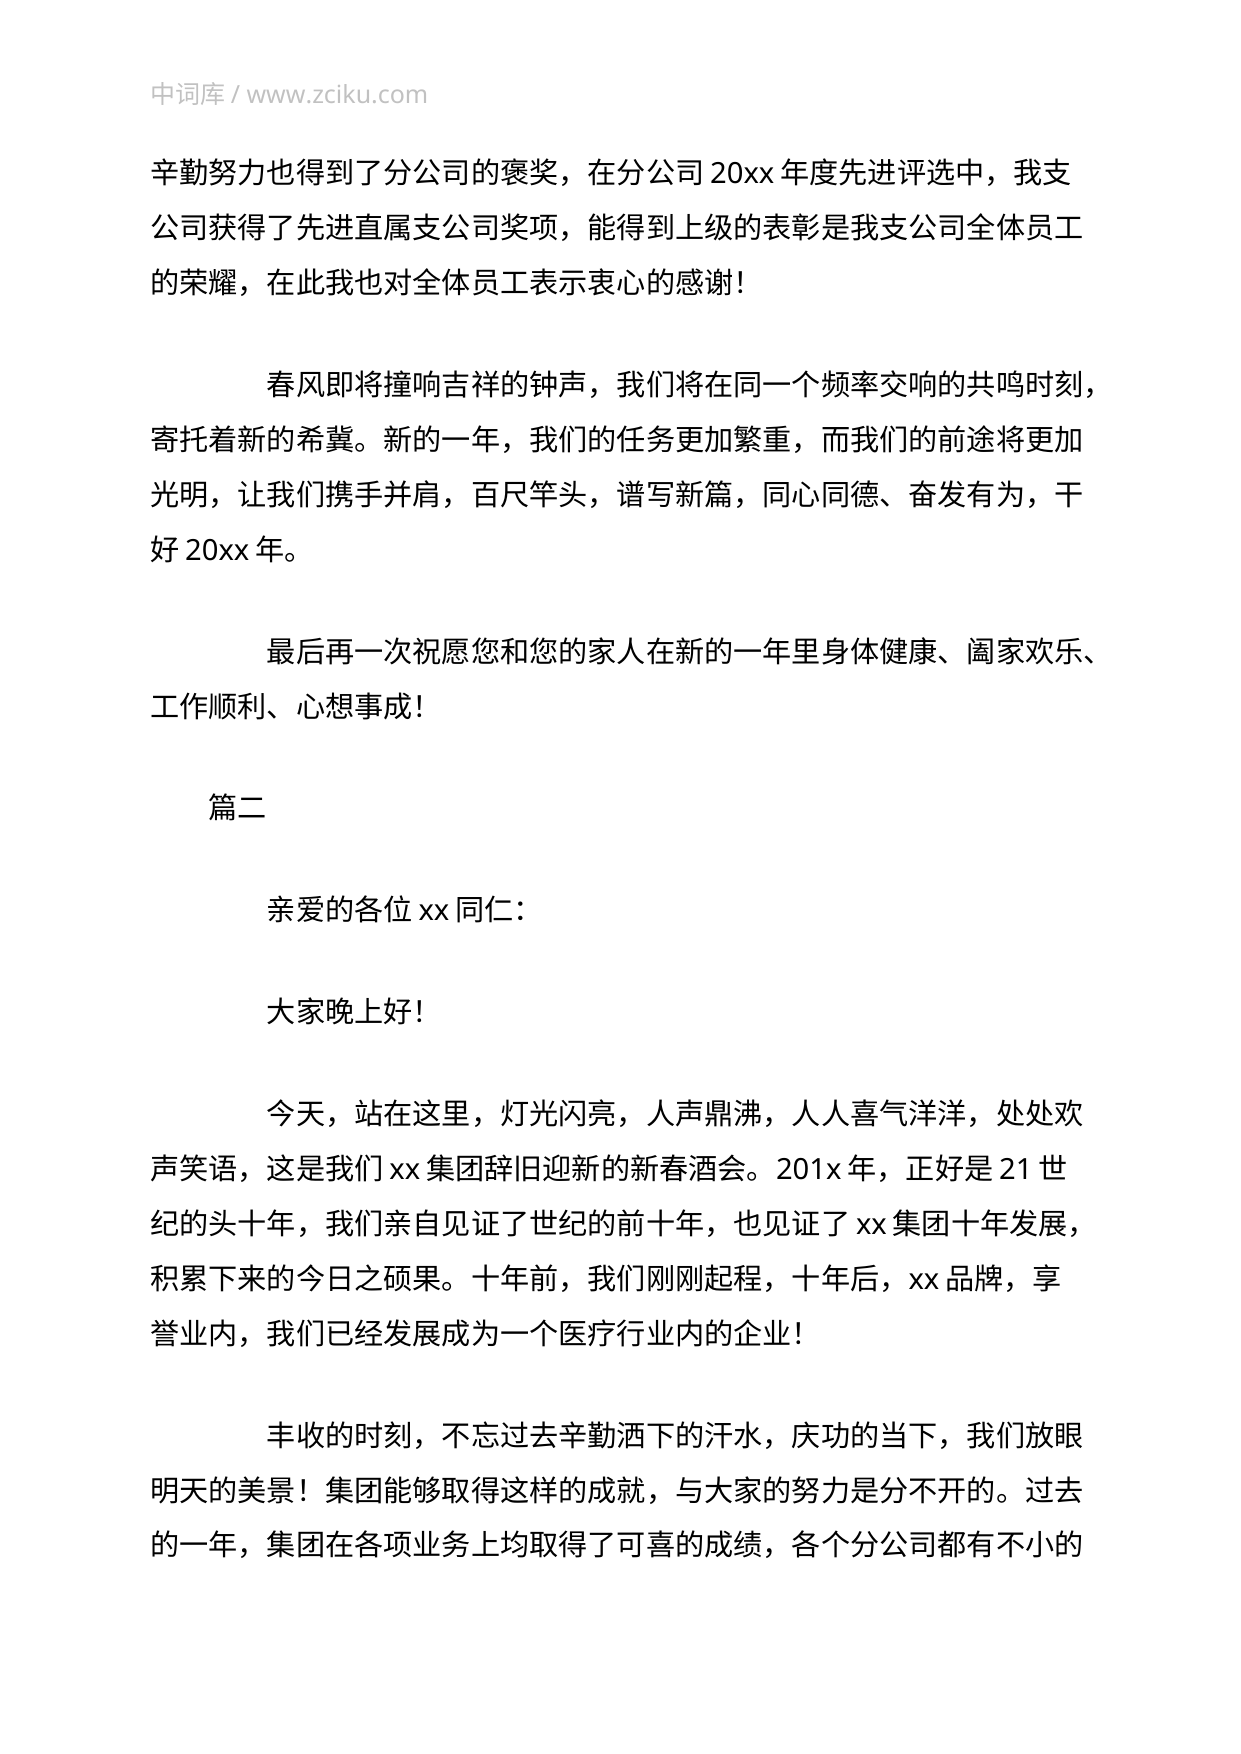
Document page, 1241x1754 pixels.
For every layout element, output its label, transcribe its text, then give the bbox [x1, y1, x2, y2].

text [150, 150, 1090, 302]
text 今天，站在这里，灯光闪亮，人声鼎沸，人人喜气洋洋，处处欢声笑语，这是我们xx集团辞旧迎新的新春酒会。201x年，正好是21世纪的头十年，我们亲自见证了世纪的前十年，也见证了xx集团十年发展，积累下来的今日之硕果。十年前，我们刚刚起程，十年后，xx品牌，享誉业内，我们已经发展成为一个医疗行业内的企业！ [150, 1091, 1090, 1353]
text 大家晚上好！ [150, 989, 1090, 1031]
text 春风即将撞响吉祥的钟声，我们将在同一个频率交响的共鸣时刻，寄托着新的希冀。新的一年，我们的任务更加繁重，而我们的前途将更加光明，让我们携手并肩，百尺竿头，谱写新篇，同心同德、奋发有为，干好20xx年。 [150, 362, 1090, 569]
text 篇二 [150, 785, 1090, 827]
text 亲爱的各位xx同仁： [150, 887, 1090, 929]
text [150, 1412, 1090, 1564]
text 最后再一次祝愿您和您的家人在新的一年里身体健康、阖家欢乐、工作顺利、心想事成！ [150, 628, 1090, 726]
